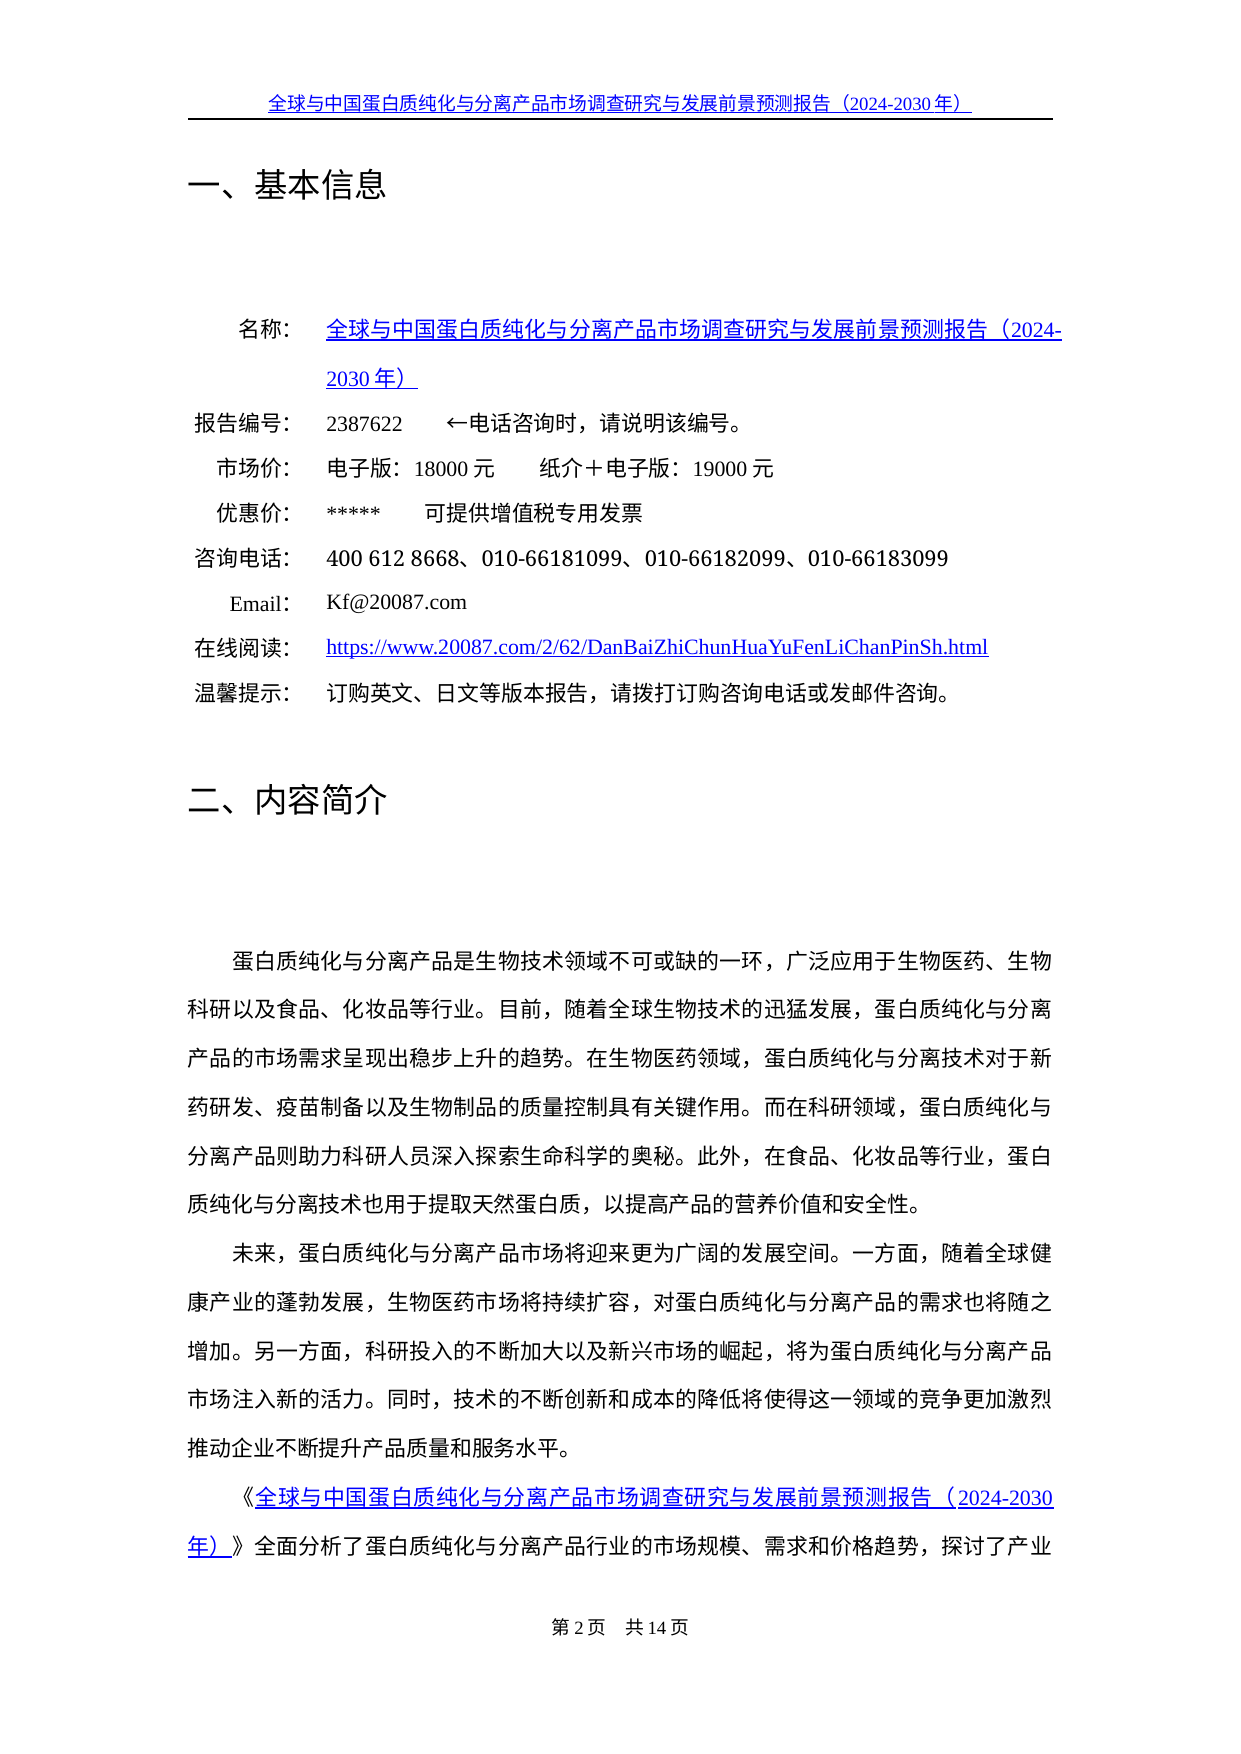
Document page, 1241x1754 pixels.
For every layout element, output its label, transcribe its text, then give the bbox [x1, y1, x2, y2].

table_cell 订购英文、日文等版本报告，请拨打订购咨询电话或发邮件咨询。 [315, 675, 1073, 720]
title 一、基本信息 [187, 150, 1053, 215]
table_cell 咨询电话： [167, 540, 315, 585]
table_cell 温馨提示： [167, 675, 315, 720]
table_cell 优惠价： [167, 495, 315, 540]
table_cell 2387622 ←电话咨询时，请说明该编号。 [315, 405, 1073, 450]
table_cell ***** 可提供增值税专用发票 [315, 495, 1073, 540]
table_cell 在线阅读： [167, 630, 315, 675]
table_header 全球与中国蛋白质纯化与分离产品市场调查研究与发展前景预测报告（2024-2030年） [315, 312, 1073, 405]
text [187, 943, 1053, 1561]
table_cell [315, 630, 1073, 675]
table_cell Email： [167, 585, 315, 630]
table_cell 报告编号： [167, 405, 315, 450]
table_cell 400 612 8668、010-66181099、010-66182099、010-66183099 [315, 540, 1073, 585]
table_cell 市场价： [167, 450, 315, 495]
table_header 名称： [167, 312, 315, 405]
title 二、内容简介 [187, 766, 1053, 831]
table_cell 电子版：18000 元 纸介＋电子版：19000 元 [315, 450, 1073, 495]
table_cell Kf@20087.com [315, 585, 1073, 630]
